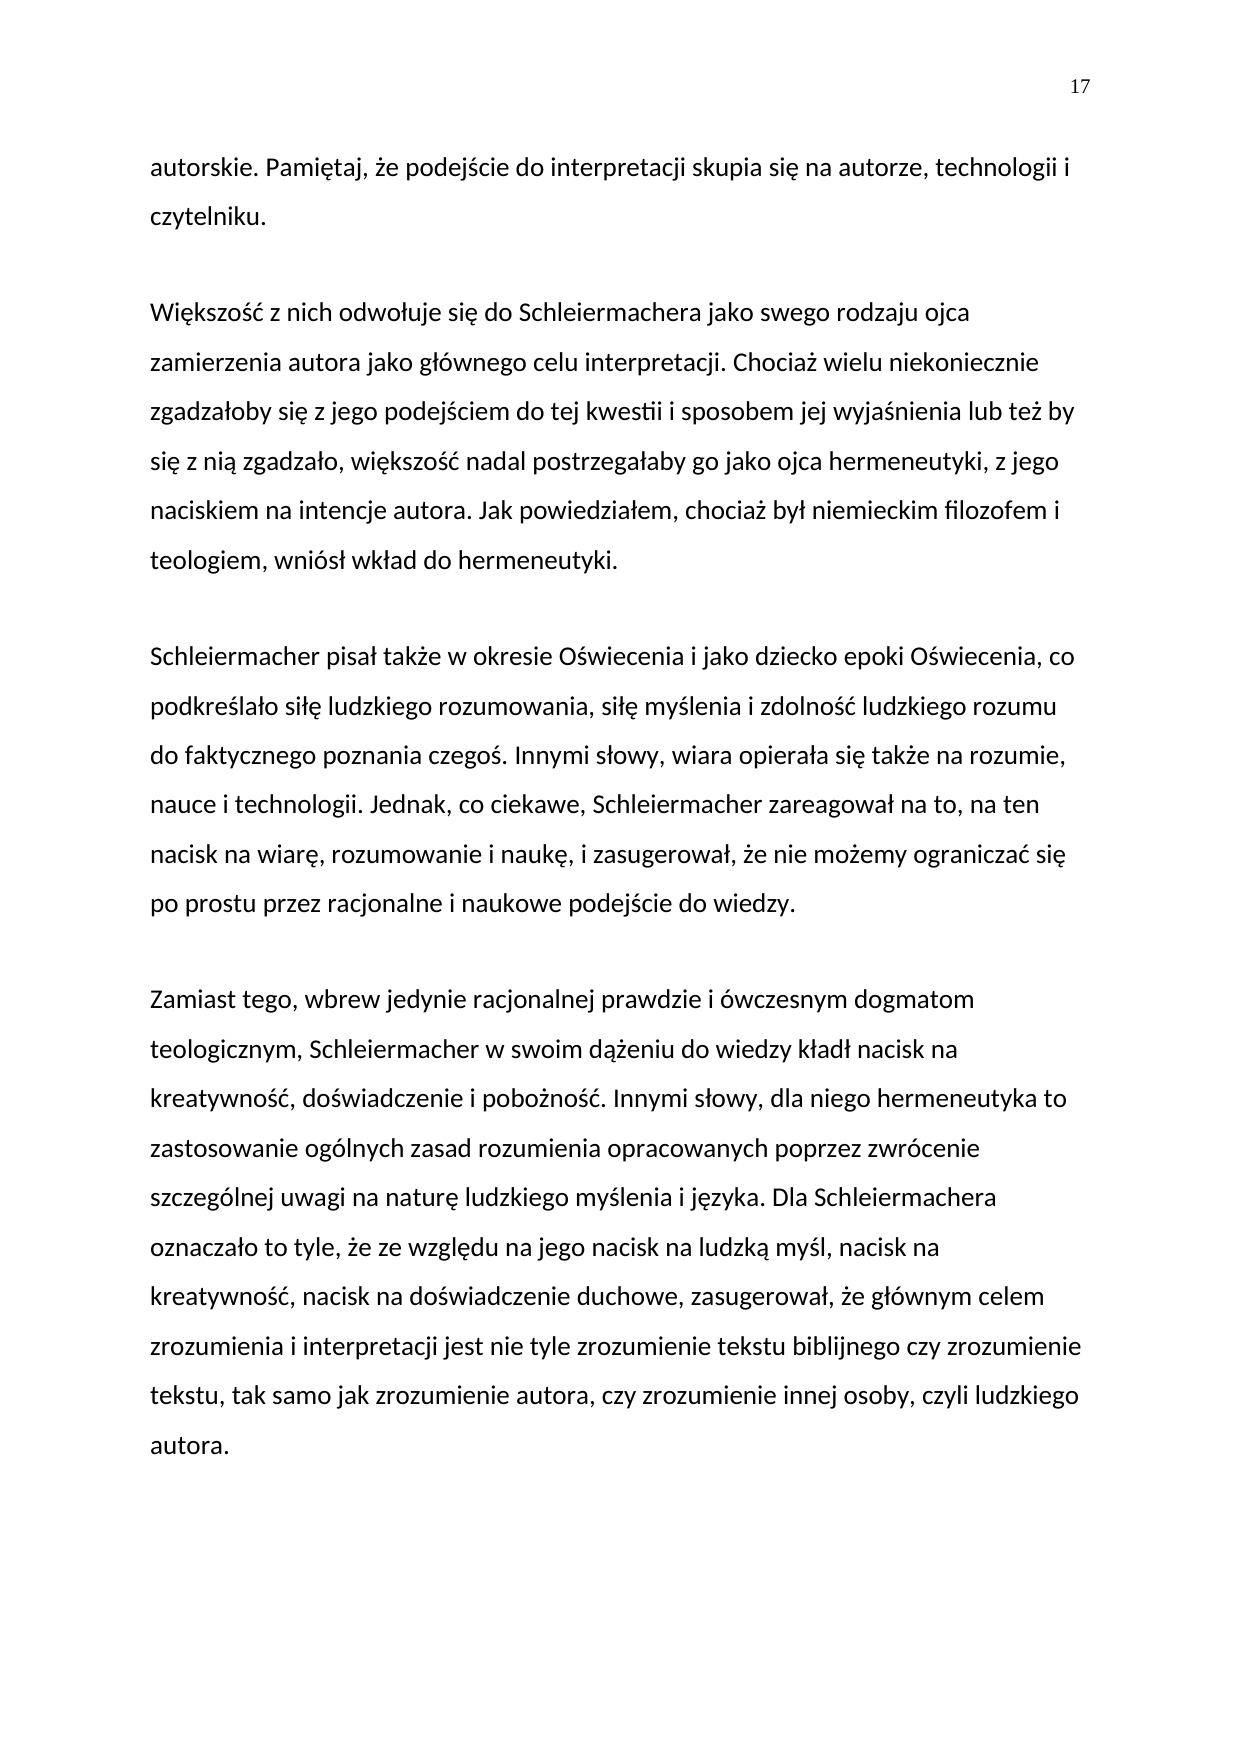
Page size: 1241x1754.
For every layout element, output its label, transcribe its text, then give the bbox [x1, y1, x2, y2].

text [150, 150, 1090, 232]
text Zamiast tego, wbrew jedynie racjonalnej prawdzie i ówczesnym dogmatom teologicznym, Schleiermacher w swoim dążeniu do wiedzy kładł nacisk na kreatywność, doświadczenie i pobożność. Innymi słowy, dla niego hermeneutyka to zastosowanie ogólnych zasad rozumienia opracowanych poprzez zwrócenie szczególnej uwagi na naturę ludzkiego myślenia i języka. Dla Schleiermachera oznaczało to tyle, że ze względu na jego nacisk na ludzką myśl, nacisk na kreatywność, nacisk na doświadczenie duchowe, zasugerował, że głównym celem zrozumienia i interpretacji jest nie tyle zrozumienie tekstu biblijnego czy zrozumienie tekstu, tak samo jak zrozumienie autora, czy zrozumienie innej osoby, czyli ludzkiego autora. [150, 983, 1090, 1461]
text Schleiermacher pisał także w okresie Oświecenia i jako dziecko epoki Oświecenia, co podkreślało siłę ludzkiego rozumowania, siłę myślenia i zdolność ludzkiego rozumu do faktycznego poznania czegoś. Innymi słowy, wiara opierała się także na rozumie, nauce i technologii. Jednak, co ciekawe, Schleiermacher zareagował na to, na ten nacisk na wiarę, rozumowanie i naukę, i zasugerował, że nie możemy ograniczać się po prostu przez racjonalne i naukowe podejście do wiedzy. [150, 639, 1090, 919]
text Większość z nich odwołuje się do Schleiermachera jako swego rodzaju ojca zamierzenia autora jako głównego celu interpretacji. Chociaż wielu niekoniecznie zgadzałoby się z jego podejściem do tej kwestii i sposobem jej wyjaśnienia lub też by się z nią zgadzało, większość nadal postrzegałaby go jako ojca hermeneutyki, z jego naciskiem na intencje autora. Jak powiedziałem, chociaż był niemieckim filozofem i teologiem, wniósł wkład do hermeneutyki. [150, 296, 1090, 576]
